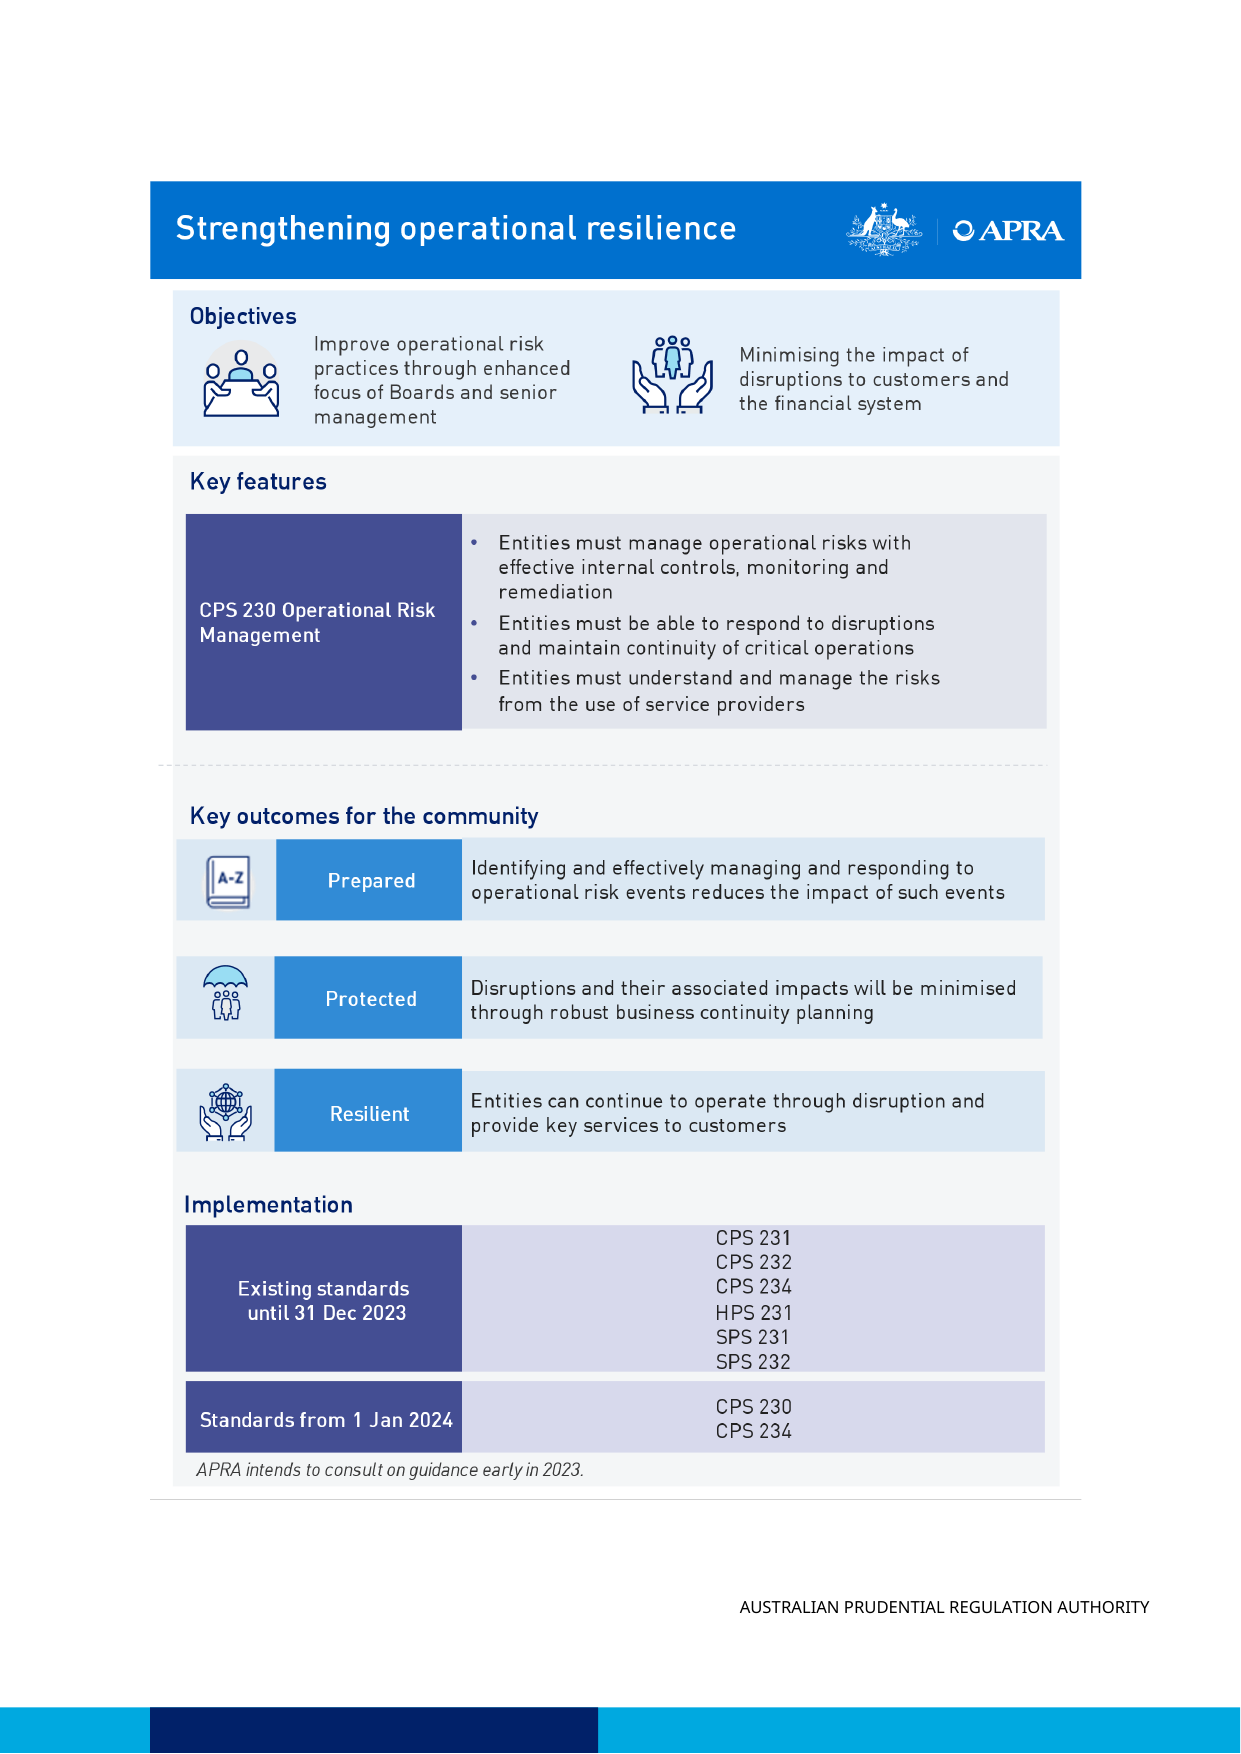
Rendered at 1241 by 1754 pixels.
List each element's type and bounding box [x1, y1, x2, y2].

picture [150, 181, 1082, 1500]
